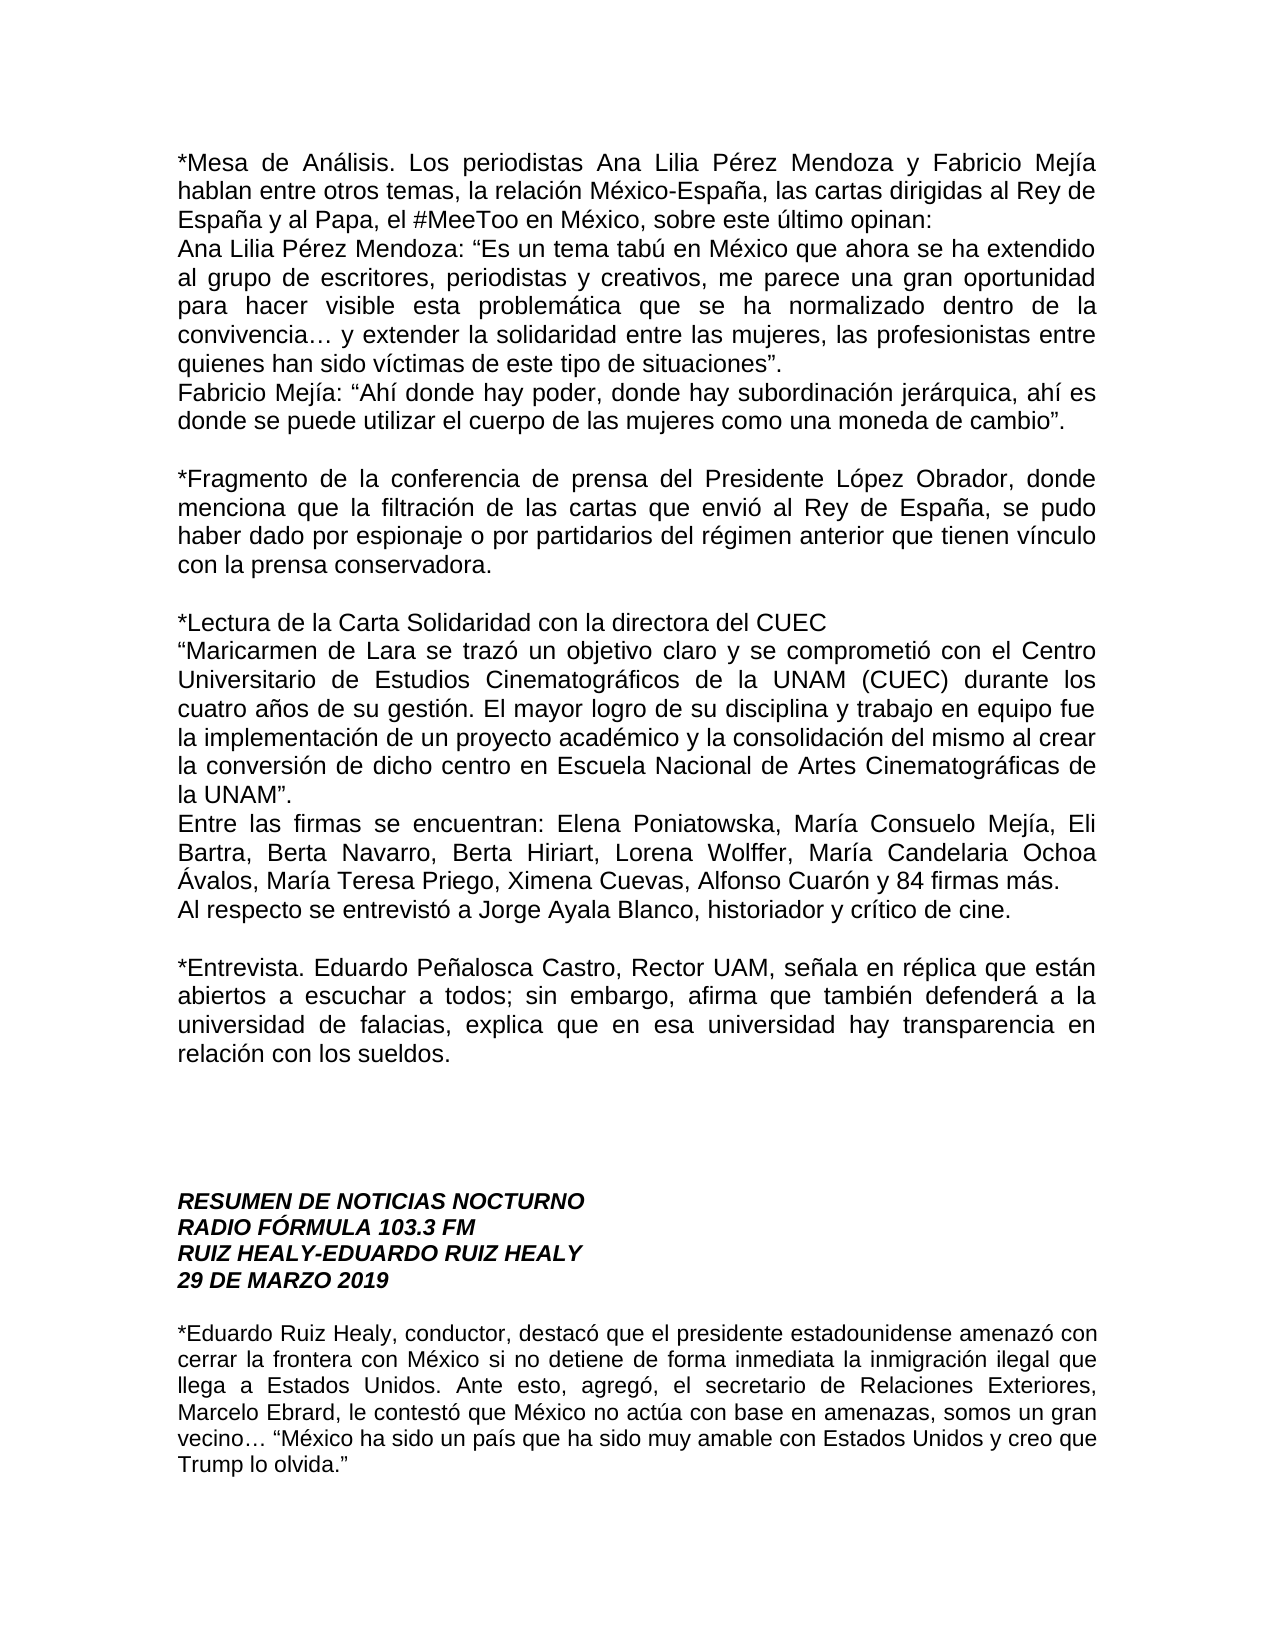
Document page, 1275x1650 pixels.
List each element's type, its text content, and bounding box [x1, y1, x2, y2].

text RUIZ HEALY-EDUARDO RUIZ HEALY [177, 1240, 1098, 1267]
text *Eduardo Ruiz Healy, conductor, destacó que el presidente estadounidense amenazó con cerrar la frontera con México si no detiene de forma inmediata la inmigración ilegal que llega a Estados Unidos. Ante esto, agregó, el secretario de Relaciones Exteriores, Marcelo Ebrard, le contestó que México no actúa con base en amenazas, somos un gran vecino… “México ha sido un país que ha sido muy amable con Estados Unidos y creo que Trump lo olvida.” [177, 1319, 1098, 1478]
text *Lectura de la Carta Solidaridad con la directora del CUEC [177, 608, 1098, 636]
text Ana Lilia Pérez Mendoza: “Es un tema tabú en México que ahora se ha extendido al grupo de escritores, periodistas y creativos, me parece una gran oportunidad para hacer visible esta problemática que se ha normalizado dentro de la convivencia… y extender la solidaridad entre las mujeres, las profesionistas entre quienes han sido víctimas de este tipo de situaciones”. [177, 234, 1098, 378]
text *Mesa de Análisis. Los periodistas Ana Lilia Pérez Mendoza y Fabricio Mejía hablan entre otros temas, la relación México-España, las cartas dirigidas al Rey de España y al Papa, el #MeeToo en México, sobre este último opinan: [177, 148, 1098, 234]
text *Fragmento de la conferencia de prensa del Presidente López Obrador, donde menciona que la filtración de las cartas que envió al Rey de España, se pudo haber dado por espionaje o por partidarios del régimen anterior que tienen vínculo con la prensa conservadora. [177, 464, 1098, 579]
text RESUMEN DE NOTICIAS NOCTURNO [177, 1188, 1098, 1214]
text 29 DE MARZO 2019 [177, 1267, 1098, 1293]
text Al respecto se entrevistó a Jorge Ayala Blanco, historiador y crítico de cine. [177, 895, 1098, 924]
text RADIO FÓRMULA 103.3 FM [177, 1214, 1098, 1240]
text Entre las firmas se encuentran: Elena Poniatowska, María Consuelo Mejía, Eli Bartra, Berta Navarro, Berta Hiriart, Lorena Wolffer, María Candelaria Ochoa Ávalos, María Teresa Priego, Ximena Cuevas, Alfonso Cuarón y 84 firmas más. [177, 809, 1098, 895]
text “Maricarmen de Lara se trazó un objetivo claro y se comprometió con el Centro Universitario de Estudios Cinematográficos de la UNAM (CUEC) durante los cuatro años de su gestión. El mayor logro de su disciplina y trabajo en equipo fue la implementación de un proyecto académico y la consolidación del mismo al crear la conversión de dicho centro en Escuela Nacional de Artes Cinematográficas de la UNAM”. [177, 636, 1098, 809]
text Fabricio Mejía: “Ahí donde hay poder, donde hay subordinación jerárquica, ahí es donde se puede utilizar el cuerpo de las mujeres como una moneda de cambio”. [177, 378, 1098, 435]
text *Entrevista. Eduardo Peñalosca Castro, Rector UAM, señala en réplica que están abiertos a escuchar a todos; sin embargo, afirma que también defenderá a la universidad de falacias, explica que en esa universidad hay transparencia en relación con los sueldos. [177, 953, 1098, 1068]
